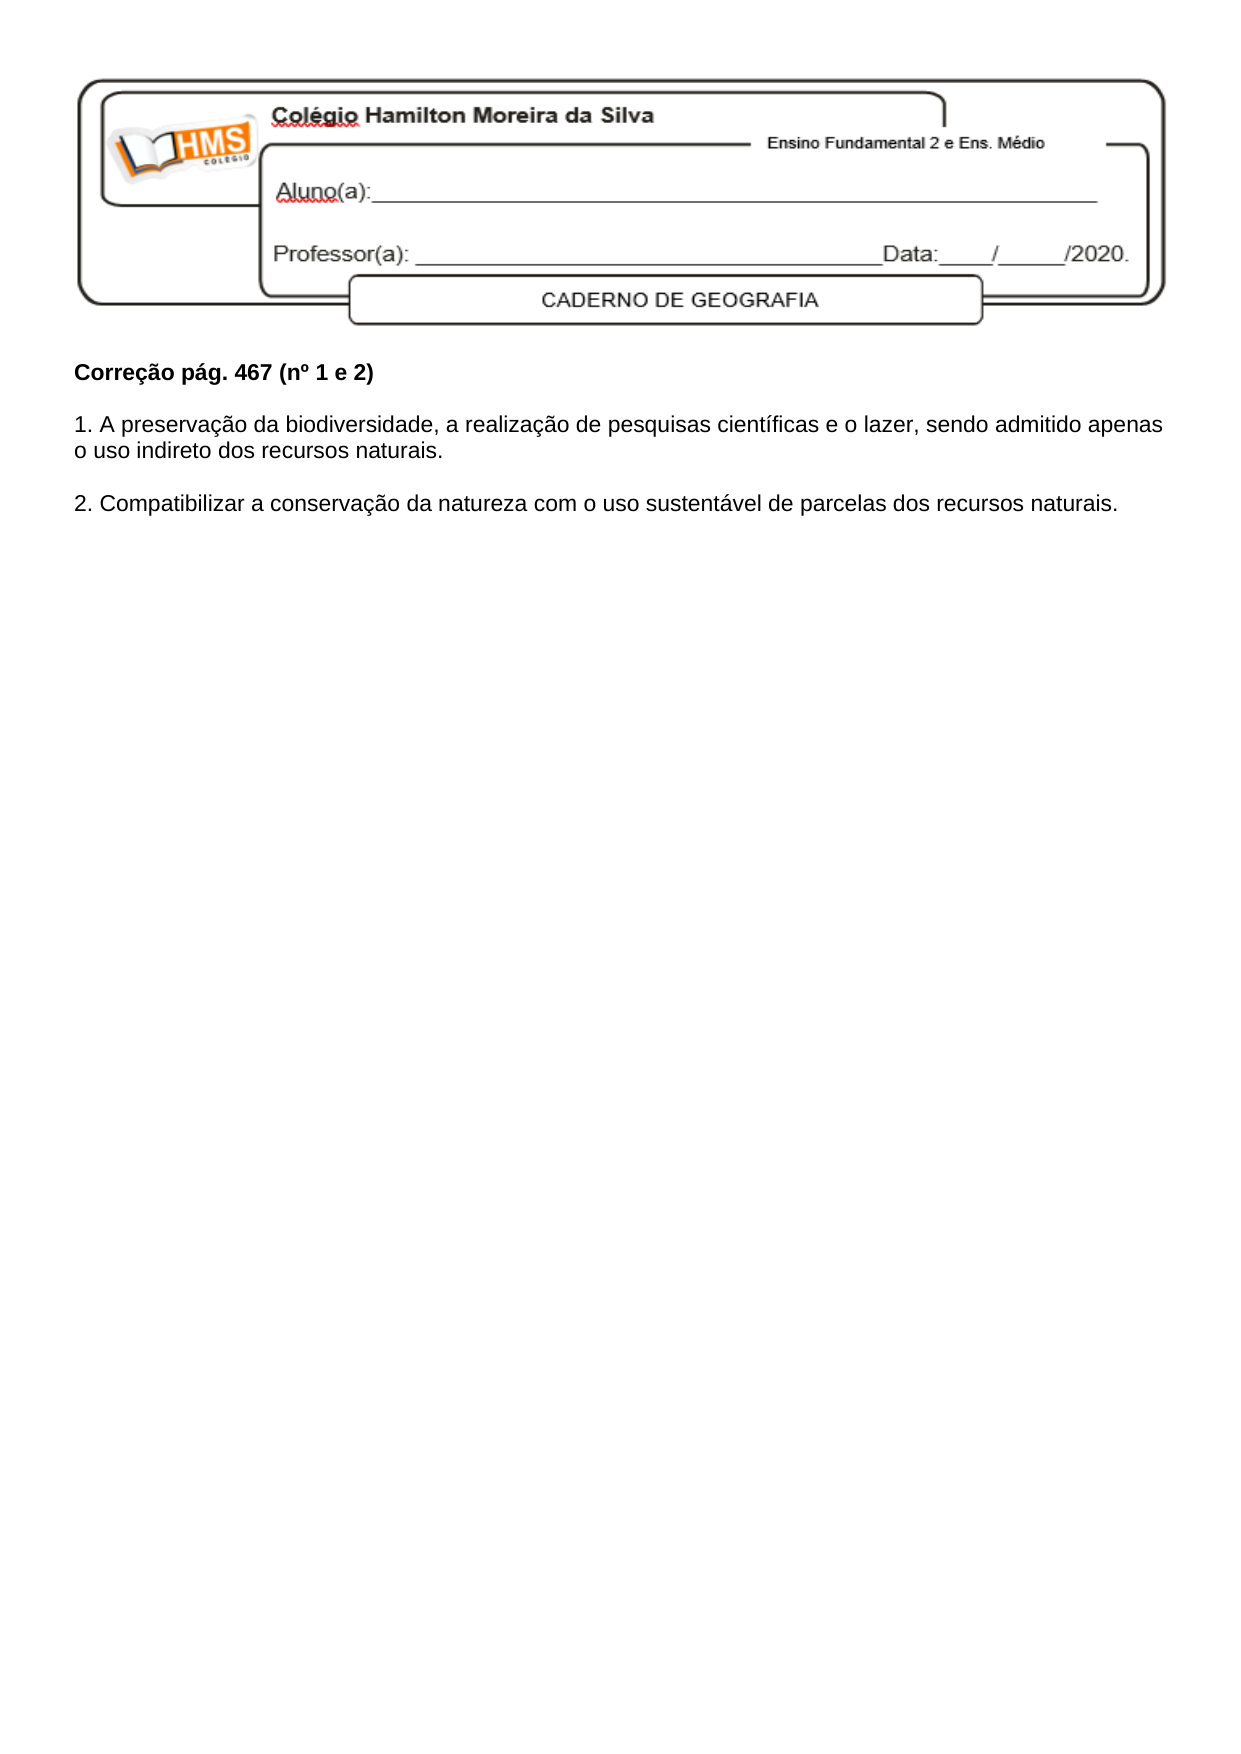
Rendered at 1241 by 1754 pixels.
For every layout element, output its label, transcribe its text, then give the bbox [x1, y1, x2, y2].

picture [73, 73, 1171, 340]
text 1. A preservação da biodiversidade, a realização de pesquisas científicas e o lazer, sendo admitido apenas o uso indireto dos recursos naturais. [74, 411, 1167, 464]
text Correção pág. 467 (nº 1 e 2) [74, 358, 1167, 385]
text 2. Compatibilizar a conservação da natureza com o uso sustentável de parcelas dos recursos naturais. [74, 490, 1167, 517]
